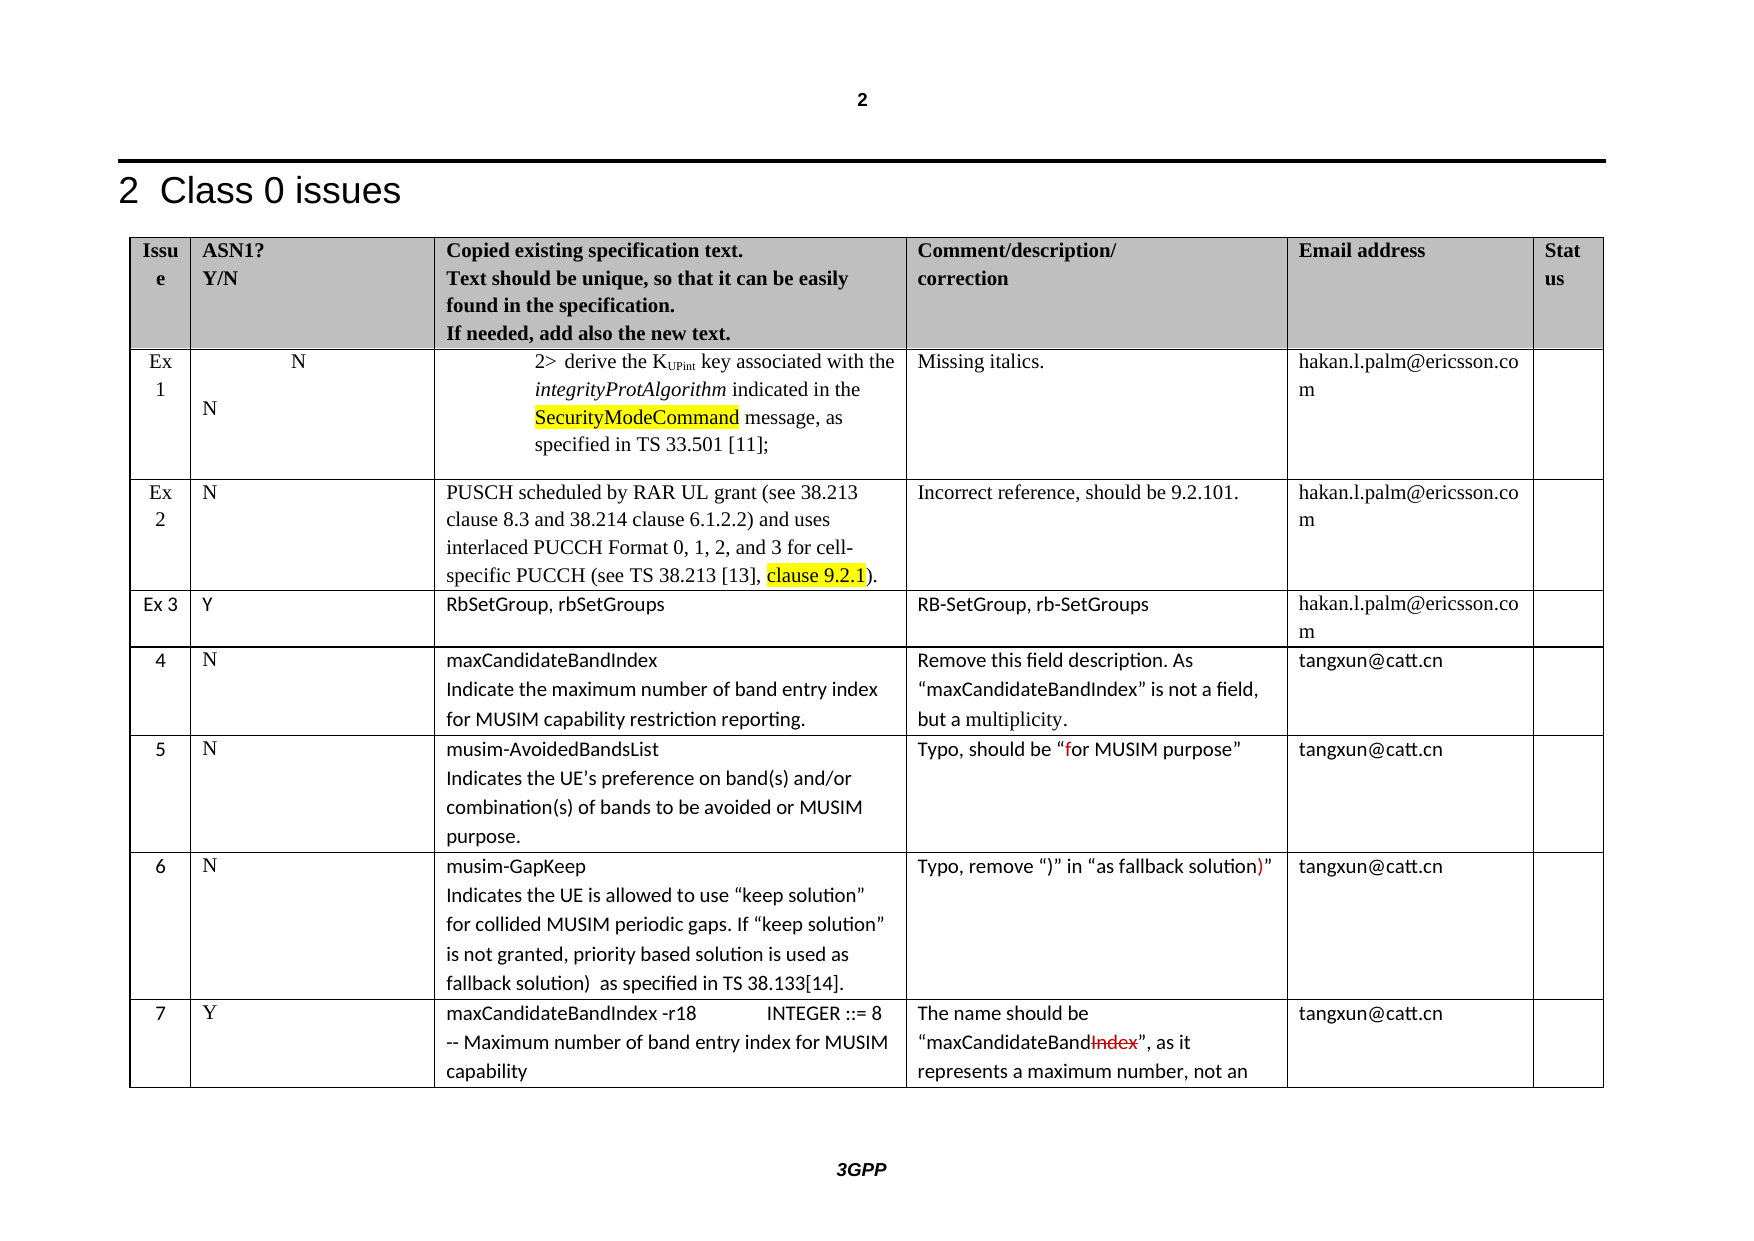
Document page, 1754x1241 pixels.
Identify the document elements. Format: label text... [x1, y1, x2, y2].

table_cell N [191, 853, 434, 999]
table_header Status [1534, 238, 1603, 348]
table_cell [1534, 853, 1603, 999]
table_cell Y [191, 1000, 434, 1087]
table_cell Ex 3 [131, 591, 190, 646]
table_cell [1534, 1000, 1603, 1087]
table_cell tangxun@catt.cn [1288, 648, 1533, 735]
table_header Issue [131, 238, 190, 348]
table_cell [1534, 648, 1603, 735]
table_cell 5 [131, 736, 190, 852]
table_header Comment/description/ correction [907, 238, 1287, 348]
table_cell 6 [131, 853, 190, 999]
table_cell Missing italics. [907, 350, 1287, 479]
table_cell Y [191, 591, 434, 646]
table_header ASN1? Y/N [191, 238, 434, 348]
table_cell PUSCH scheduled by RAR UL grant (see 38.213 clause 8.3 and 38.214 clause 6.1.2.2) and uses interlaced PUCCH Format 0, 1, 2, and 3 for cell-specific PUCCH (see TS 38.213 [13], clause 9.2.1). [435, 480, 906, 590]
table_cell [1534, 736, 1603, 852]
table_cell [435, 1000, 906, 1087]
table_cell Ex 1 [131, 350, 190, 479]
table_cell N [191, 648, 434, 735]
table_cell musim-AvoidedBandsList Indicates the UE’s preference on band(s) and/or combination(s) of bands to be avoided or MUSIM purpose. [435, 736, 906, 852]
table_cell hakan.l.palm@ericsson.com [1288, 591, 1533, 646]
table_header Copied existing specification text. Text should be unique, so that it can be easily found in the specification. If needed, add also the new text. [435, 238, 906, 348]
table_cell Typo, should be “for MUSIM purpose” [907, 736, 1287, 852]
table_cell N [191, 480, 434, 590]
table_cell tangxun@catt.cn [1288, 853, 1533, 999]
table_cell Incorrect reference, should be 9.2.101. [907, 480, 1287, 590]
table_cell tangxun@catt.cn [1288, 1000, 1533, 1087]
table_header Email address [1288, 238, 1533, 348]
table_cell N N [191, 350, 434, 479]
subtitle Class 0 issues [118, 163, 1606, 212]
table_cell musim-GapKeep Indicates the UE is allowed to use “keep solution” for collided MUSIM periodic gaps. If “keep solution” is not granted, priority based solution is used as fallback solution) as specified in TS 38.133[14]. [435, 853, 906, 999]
table_cell 7 [131, 1000, 190, 1087]
table_cell Typo, remove “)” in “as fallback solution)” [907, 853, 1287, 999]
table_cell tangxun@catt.cn [1288, 736, 1533, 852]
table_cell maxCandidateBandIndex Indicate the maximum number of band entry index for MUSIM capability restriction reporting. [435, 648, 906, 735]
table_cell RbSetGroup, rbSetGroups [435, 591, 906, 646]
table_cell Ex 2 [131, 480, 190, 590]
table_cell Remove this field description. As “maxCandidateBandIndex” is not a field, but a multiplicity. [907, 648, 1287, 735]
table_cell [1534, 591, 1603, 646]
table_cell [1534, 480, 1603, 590]
table_cell N [191, 736, 434, 852]
table_cell hakan.l.palm@ericsson.com [1288, 480, 1533, 590]
table_cell 2> derive the KUPint key associated with the integrityProtAlgorithm indicated in the SecurityModeCommand message, as specified in TS 33.501 [11]; [435, 350, 906, 479]
table_cell RB-SetGroup, rb-SetGroups [907, 591, 1287, 646]
table_cell [1534, 350, 1603, 479]
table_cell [907, 1000, 1287, 1087]
table_cell hakan.l.palm@ericsson.com [1288, 350, 1533, 479]
table_cell 4 [131, 648, 190, 735]
